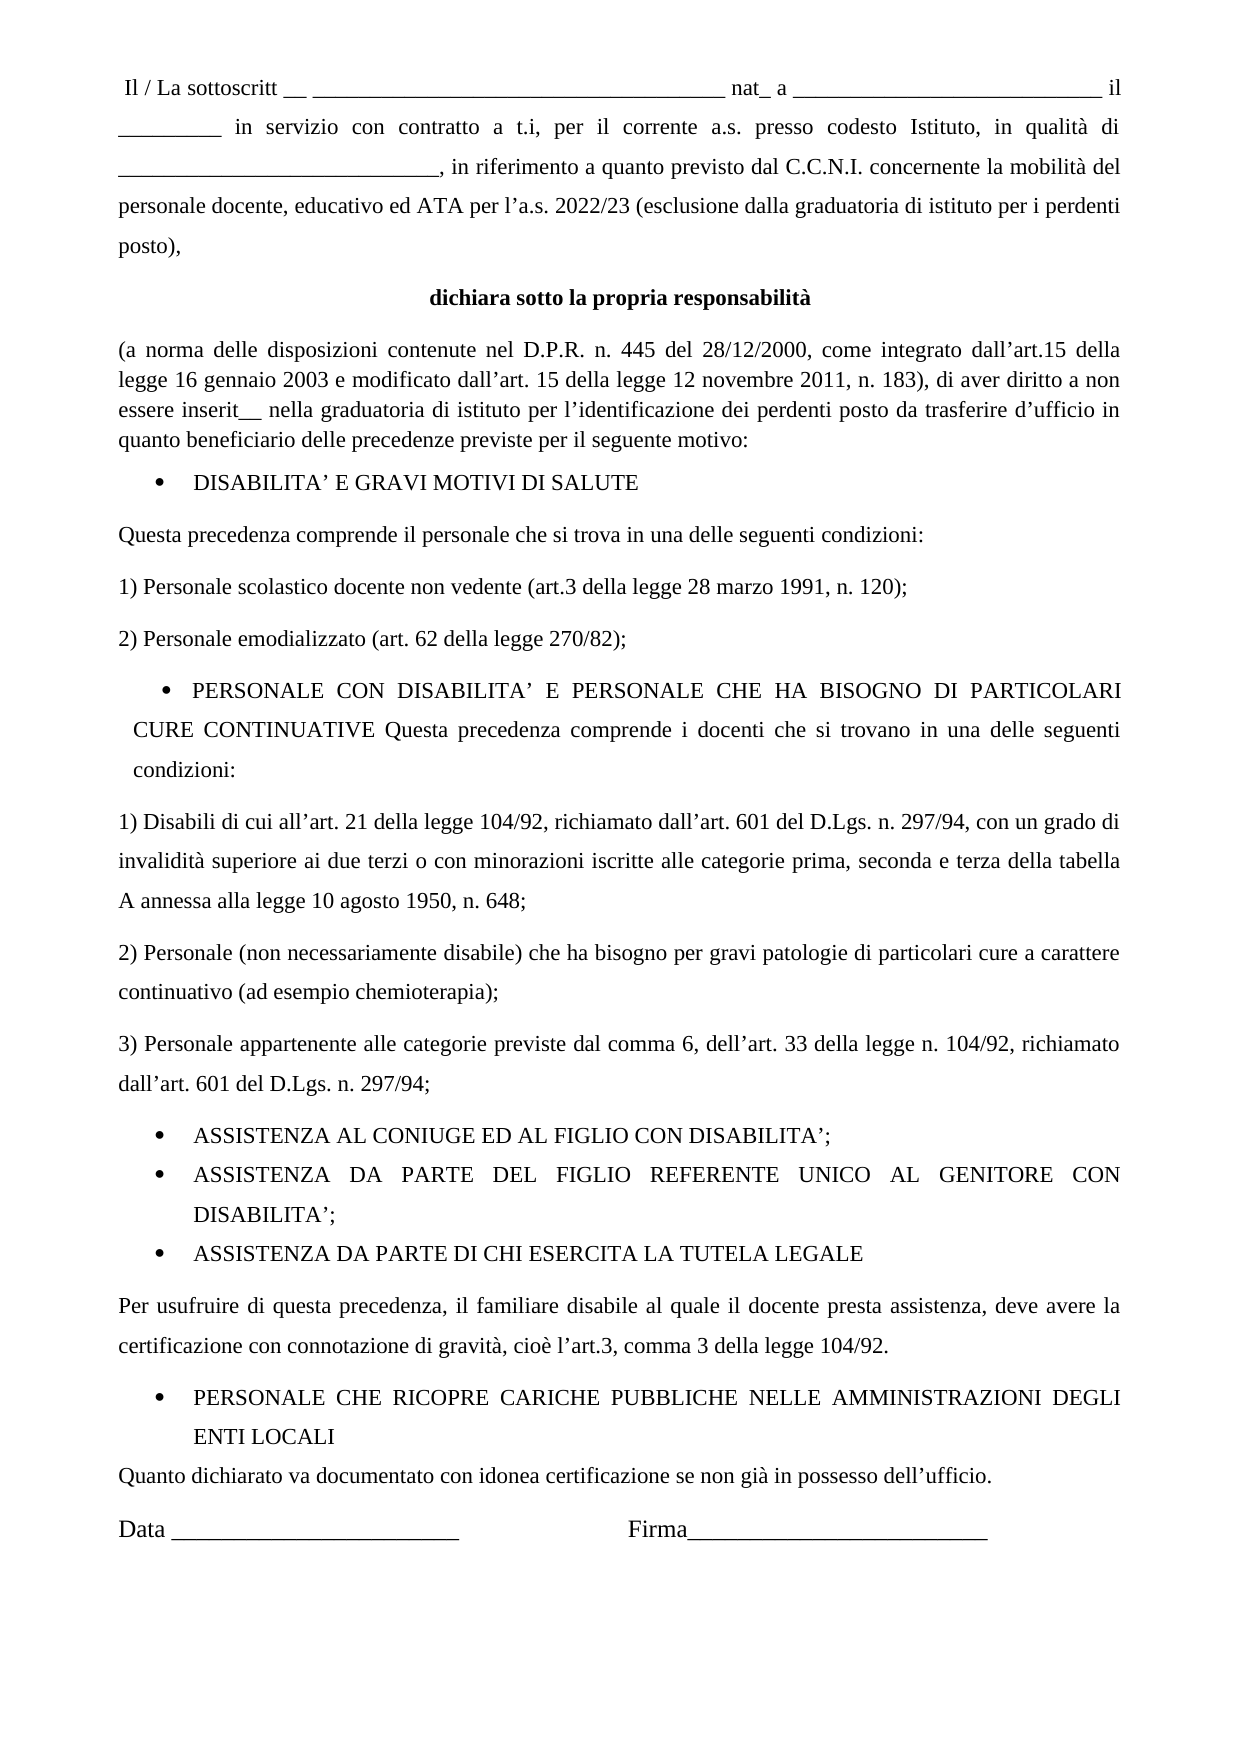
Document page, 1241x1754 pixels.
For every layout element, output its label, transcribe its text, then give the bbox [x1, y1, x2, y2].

text Per usufruire di questa precedenza, il familiare disabile al quale il docente presta assistenza, deve avere la certificazione con connotazione di gravità, cioè l’art.3, comma 3 della legge 104/92. [118, 1292, 1122, 1358]
text Il / La sottoscritt __ ____________________________________ nat_ a ___________________________ il _________ in servizio con contratto a t.i, per il corrente a.s. presso codesto Istituto, in qualità di ____________________________, in riferimento a quanto previsto dal C.C.N.I. concernente la mobilità del personale docente, educativo ed ATA per l’a.s. 2022/23 (esclusione dalla graduatoria di istituto per i perdenti posto), [118, 74, 1122, 258]
text 1) Disabili di cui all’art. 21 della legge 104/92, richiamato dall’art. 601 del D.Lgs. n. 297/94, con un grado di invalidità superiore ai due terzi o con minorazioni iscritte alle categorie prima, seconda e terza della tabella A annessa alla legge 10 agosto 1950, n. 648; [118, 808, 1122, 913]
text 2) Personale (non necessariamente disabile) che ha bisogno per gravi patologie di particolari cure a carattere continuativo (ad esempio chemioterapia); [118, 939, 1122, 1005]
text dichiara sotto la propria responsabilità [118, 284, 1122, 310]
list PERSONALE CON DISABILITA’ E PERSONALE CHE HA BISOGNO DI PARTICOLARI CURE CONTINUATIVE Questa precedenza comprende i docenti che si trovano in una delle seguenti condizioni: [133, 677, 1122, 782]
list DISABILITA’ E GRAVI MOTIVI DI SALUTE [156, 469, 1122, 495]
text 1) Personale scolastico docente non vedente (art.3 della legge 28 marzo 1991, n. 120); [118, 573, 1122, 599]
list PERSONALE CHE RICOPRE CARICHE PUBBLICHE NELLE AMMINISTRAZIONI DEGLI ENTI LOCALI [156, 1384, 1122, 1449]
list ASSISTENZA AL CONIUGE ED AL FIGLIO CON DISABILITA’; [156, 1122, 1122, 1148]
text (a norma delle disposizioni contenute nel D.P.R. n. 445 del 28/12/2000, come integrato dall’art.15 della legge 16 gennaio 2003 e modificato dall’art. 15 della legge 12 novembre 2011, n. 183), di aver diritto a non essere inserit__ nella graduatoria di istituto per l’identificazione dei perdenti posto da trasferire d’ufficio in quanto beneficiario delle precedenze previste per il seguente motivo: [118, 336, 1122, 453]
text 2) Personale emodializzato (art. 62 della legge 270/82); [118, 625, 1122, 651]
list Quanto dichiarato va documentato con idonea certificazione se non già in possesso dell’ufficio. [118, 1463, 1122, 1489]
text Questa precedenza comprende il personale che si trova in una delle seguenti condizioni: [118, 521, 1122, 547]
list ASSISTENZA DA PARTE DEL FIGLIO REFERENTE UNICO AL GENITORE CON DISABILITA’; [156, 1161, 1122, 1227]
text 3) Personale appartenente alle categorie previste dal comma 6, dell’art. 33 della legge n. 104/92, richiamato dall’art. 601 del D.Lgs. n. 297/94; [118, 1030, 1122, 1096]
list ASSISTENZA DA PARTE DI CHI ESERCITA LA TUTELA LEGALE [156, 1240, 1122, 1267]
text Data _______________________ Firma________________________ [118, 1514, 1122, 1543]
